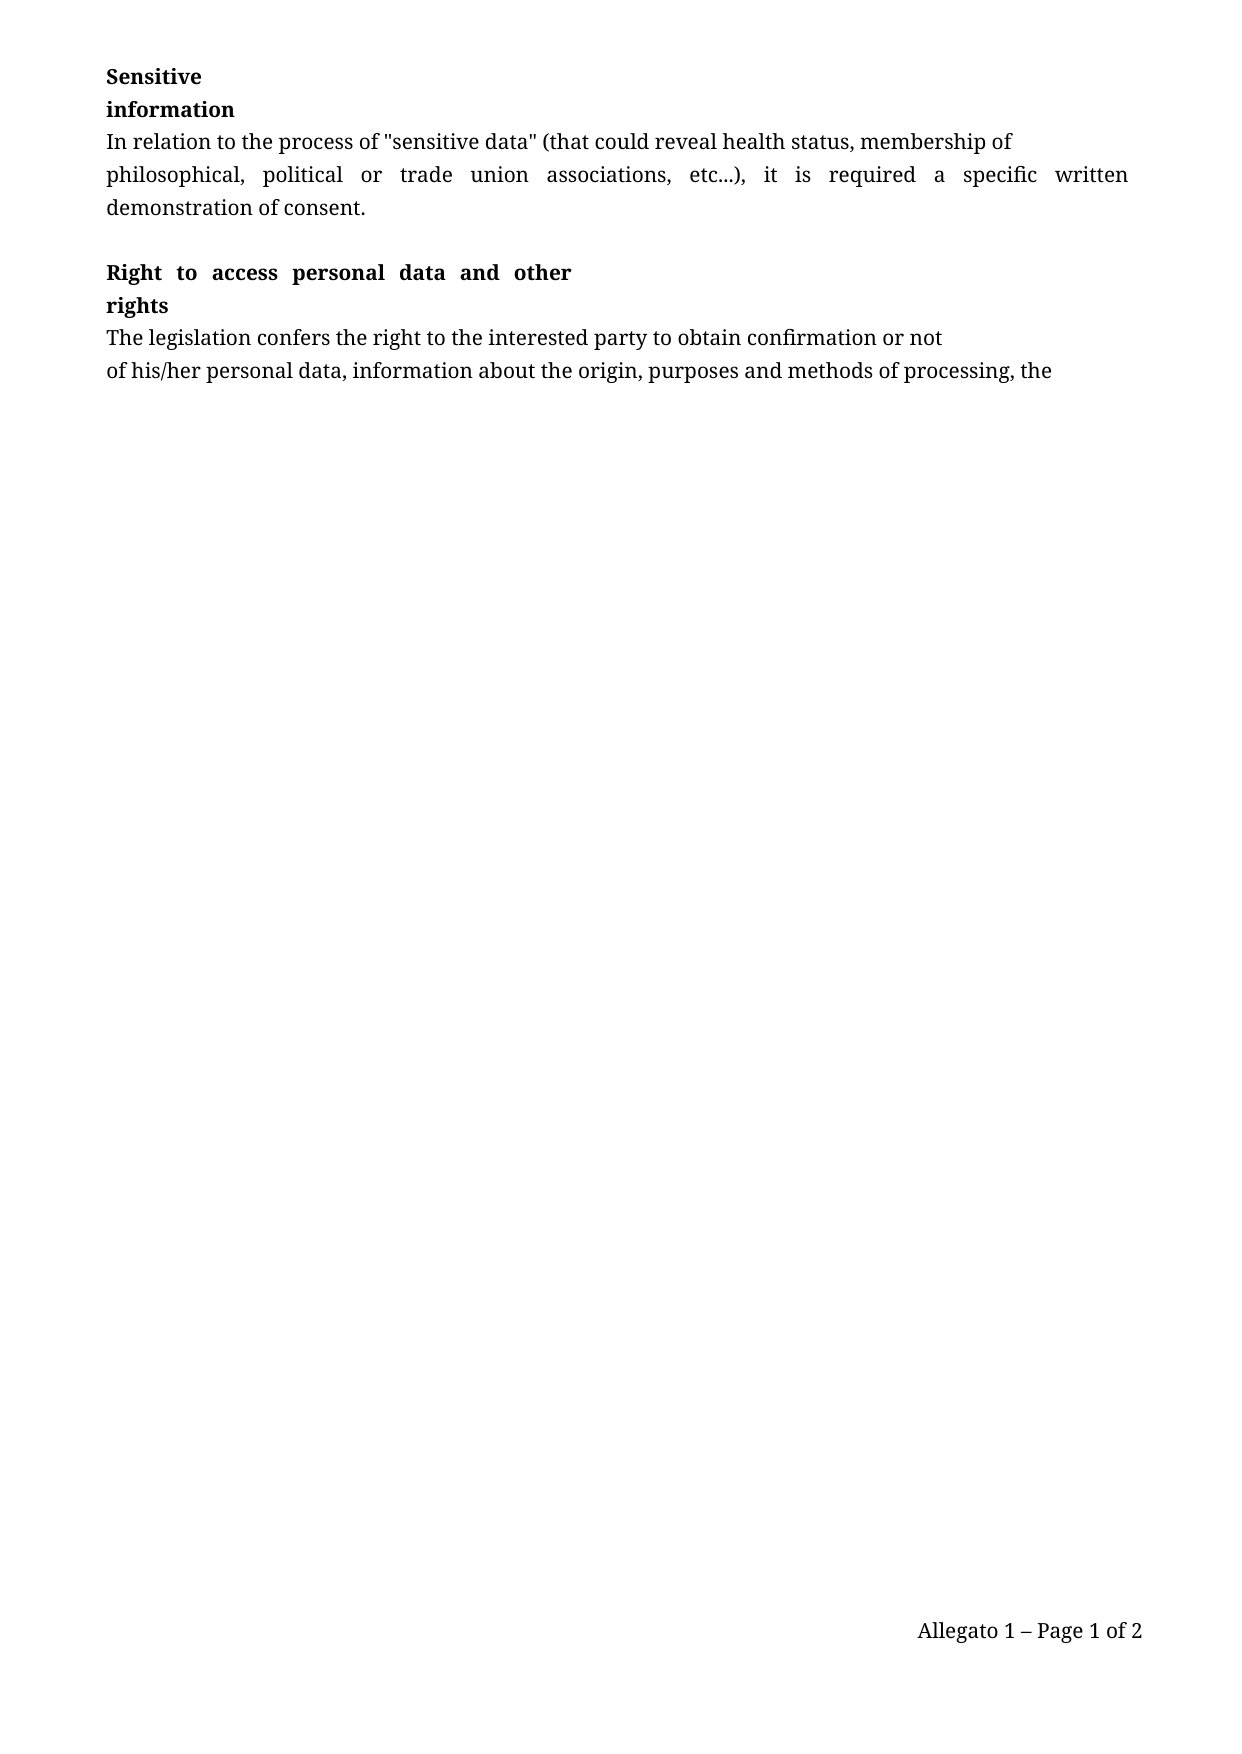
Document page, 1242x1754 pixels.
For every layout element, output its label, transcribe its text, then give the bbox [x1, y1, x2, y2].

text philosophical, political or trade union associations, etc...), it is required a specific written demonstration of consent. [106, 160, 1130, 221]
text In relation to the process of "sensitive data" (that could reveal health status, membership of [106, 127, 1128, 156]
text Right to access personal data and other rights [106, 258, 572, 319]
text The legislation confers the right to the interested party to obtain confirmation or not [106, 323, 1128, 352]
text of his/her personal data, information about the origin, purposes and methods of processing, the [106, 356, 1129, 384]
text Sensitive information [106, 62, 247, 123]
